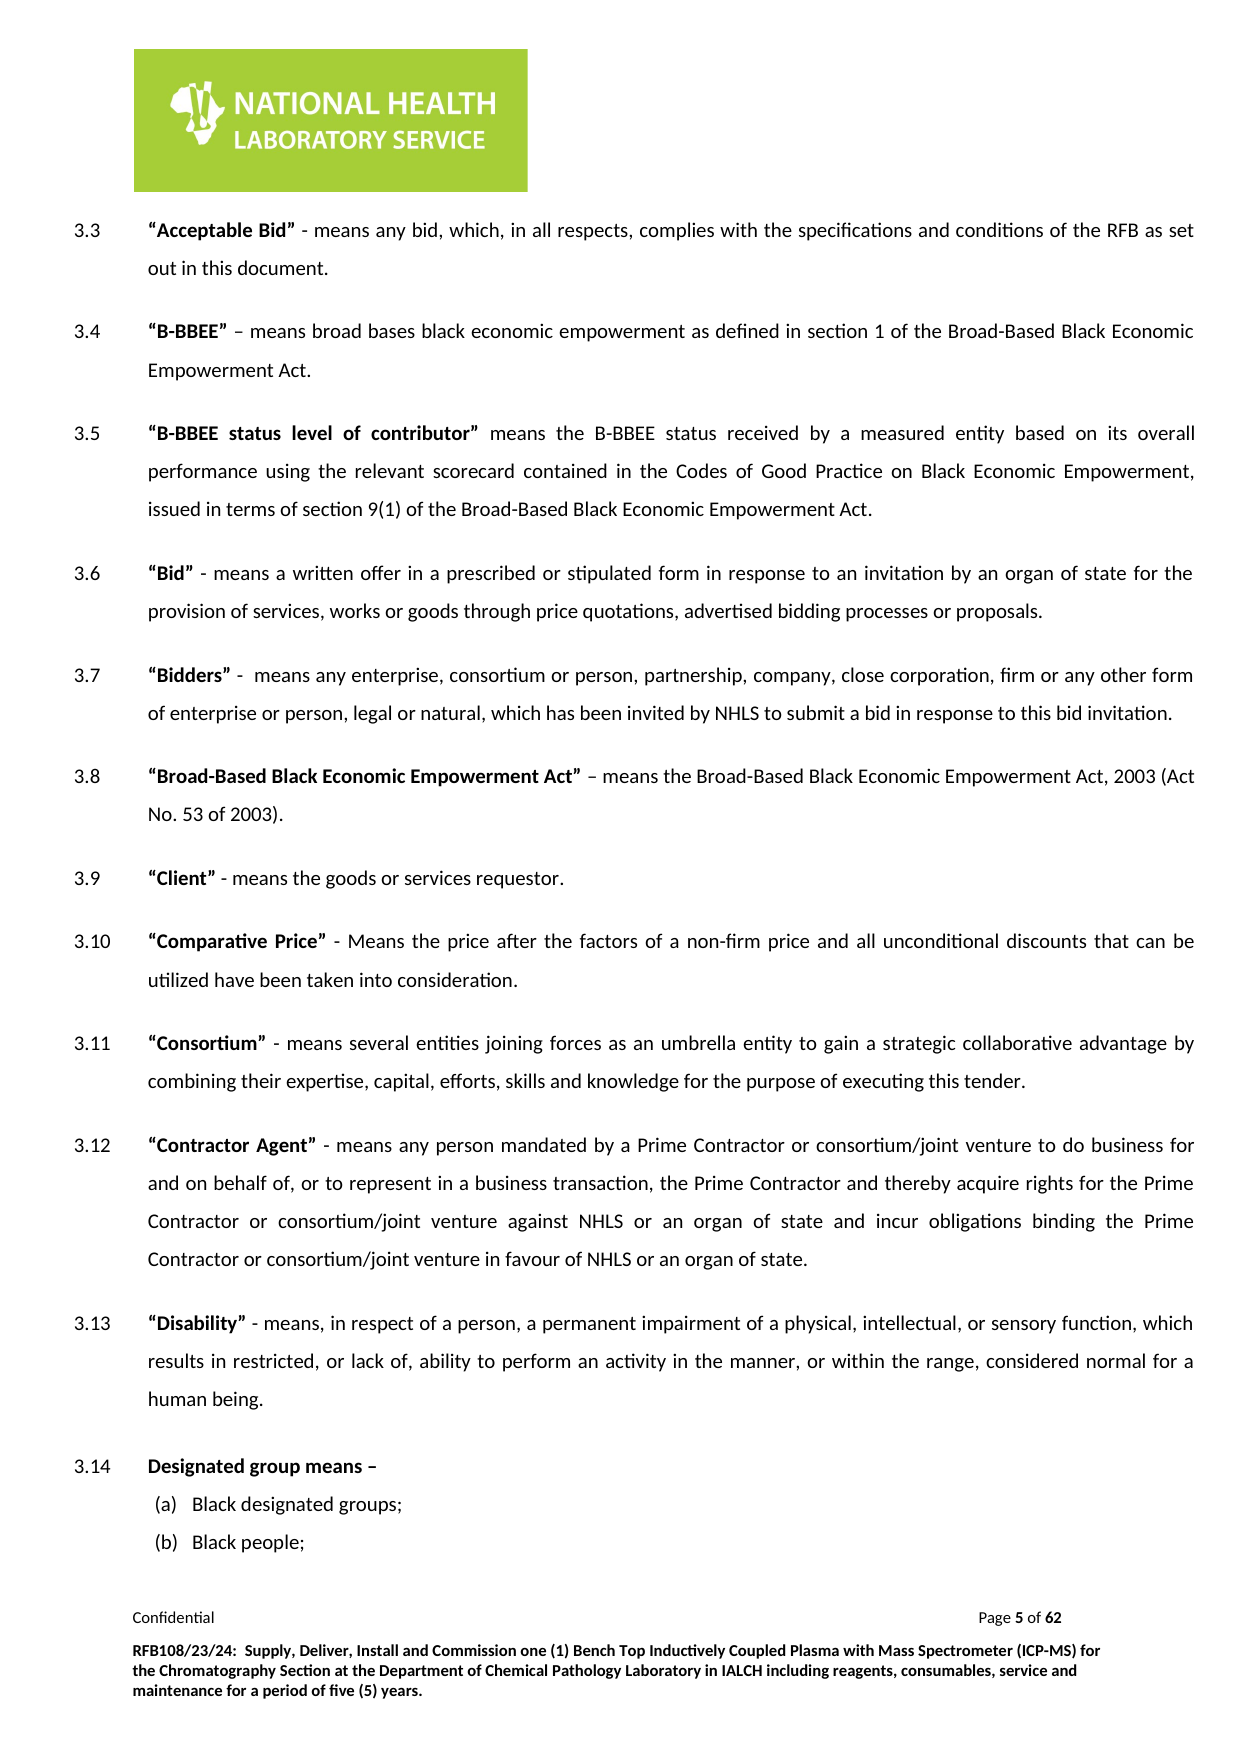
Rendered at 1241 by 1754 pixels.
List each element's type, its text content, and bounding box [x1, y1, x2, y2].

list Designated group means – [74, 1453, 1196, 1478]
list “Bid” - means a written offer in a prescribed or stipulated form in response to an invitation by an organ of state for the provision of services, works or goods through price quotations, advertised bidding processes or proposals. [74, 560, 1196, 624]
list “Disability” - means, in respect of a person, a permanent impairment of a physical, intellectual, or sensory function, which results in restricted, or lack of, ability to perform an activity in the manner, or within the range, considered normal for a human being. [74, 1310, 1196, 1412]
list “Bidders” - means any enterprise, consortium or person, partnership, company, close corporation, firm or any other form of enterprise or person, legal or natural, which has been invited by NHLS to submit a bid in response to this bid invitation. [74, 662, 1196, 725]
list “Contractor Agent” - means any person mandated by a Prime Contractor or consortium/joint venture to do business for and on behalf of, or to represent in a business transaction, the Prime Contractor and thereby acquire rights for the Prime Contractor or consortium/joint venture against NHLS or an organ of state and incur obligations binding the Prime Contractor or consortium/joint venture in favour of NHLS or an organ of state. [74, 1132, 1196, 1272]
picture [134, 49, 528, 192]
list Black designated groups; [154, 1491, 1196, 1517]
list “B-BBEE status level of contributor” means the B-BBEE status received by a measured entity based on its overall performance using the relevant scorecard contained in the Codes of Good Practice on Black Economic Empowerment, issued in terms of section 9(1) of the Broad-Based Black Economic Empowerment Act. [74, 420, 1196, 522]
list Black people; [154, 1529, 1196, 1555]
list “B-BBEE” – means broad bases black economic empowerment as defined in section 1 of the Broad-Based Black Economic Empowerment Act. [74, 319, 1196, 382]
list “Client” - means the goods or services requestor. [74, 865, 1153, 891]
list “Broad-Based Black Economic Empowerment Act” – means the Broad-Based Black Economic Empowerment Act, 2003 (Act No. 53 of 2003). [74, 763, 1196, 827]
list “Comparative Price” - Means the price after the factors of a non-firm price and all unconditional discounts that can be utilized have been taken into consideration. [74, 929, 1196, 992]
list “Acceptable Bid” - means any bid, which, in all respects, complies with the specifications and conditions of the RFB as set out in this document. [74, 217, 1196, 281]
list “Consortium” - means several entities joining forces as an umbrella entity to gain a strategic collaborative advantage by combining their expertise, capital, efforts, skills and knowledge for the purpose of executing this tender. [74, 1030, 1196, 1094]
